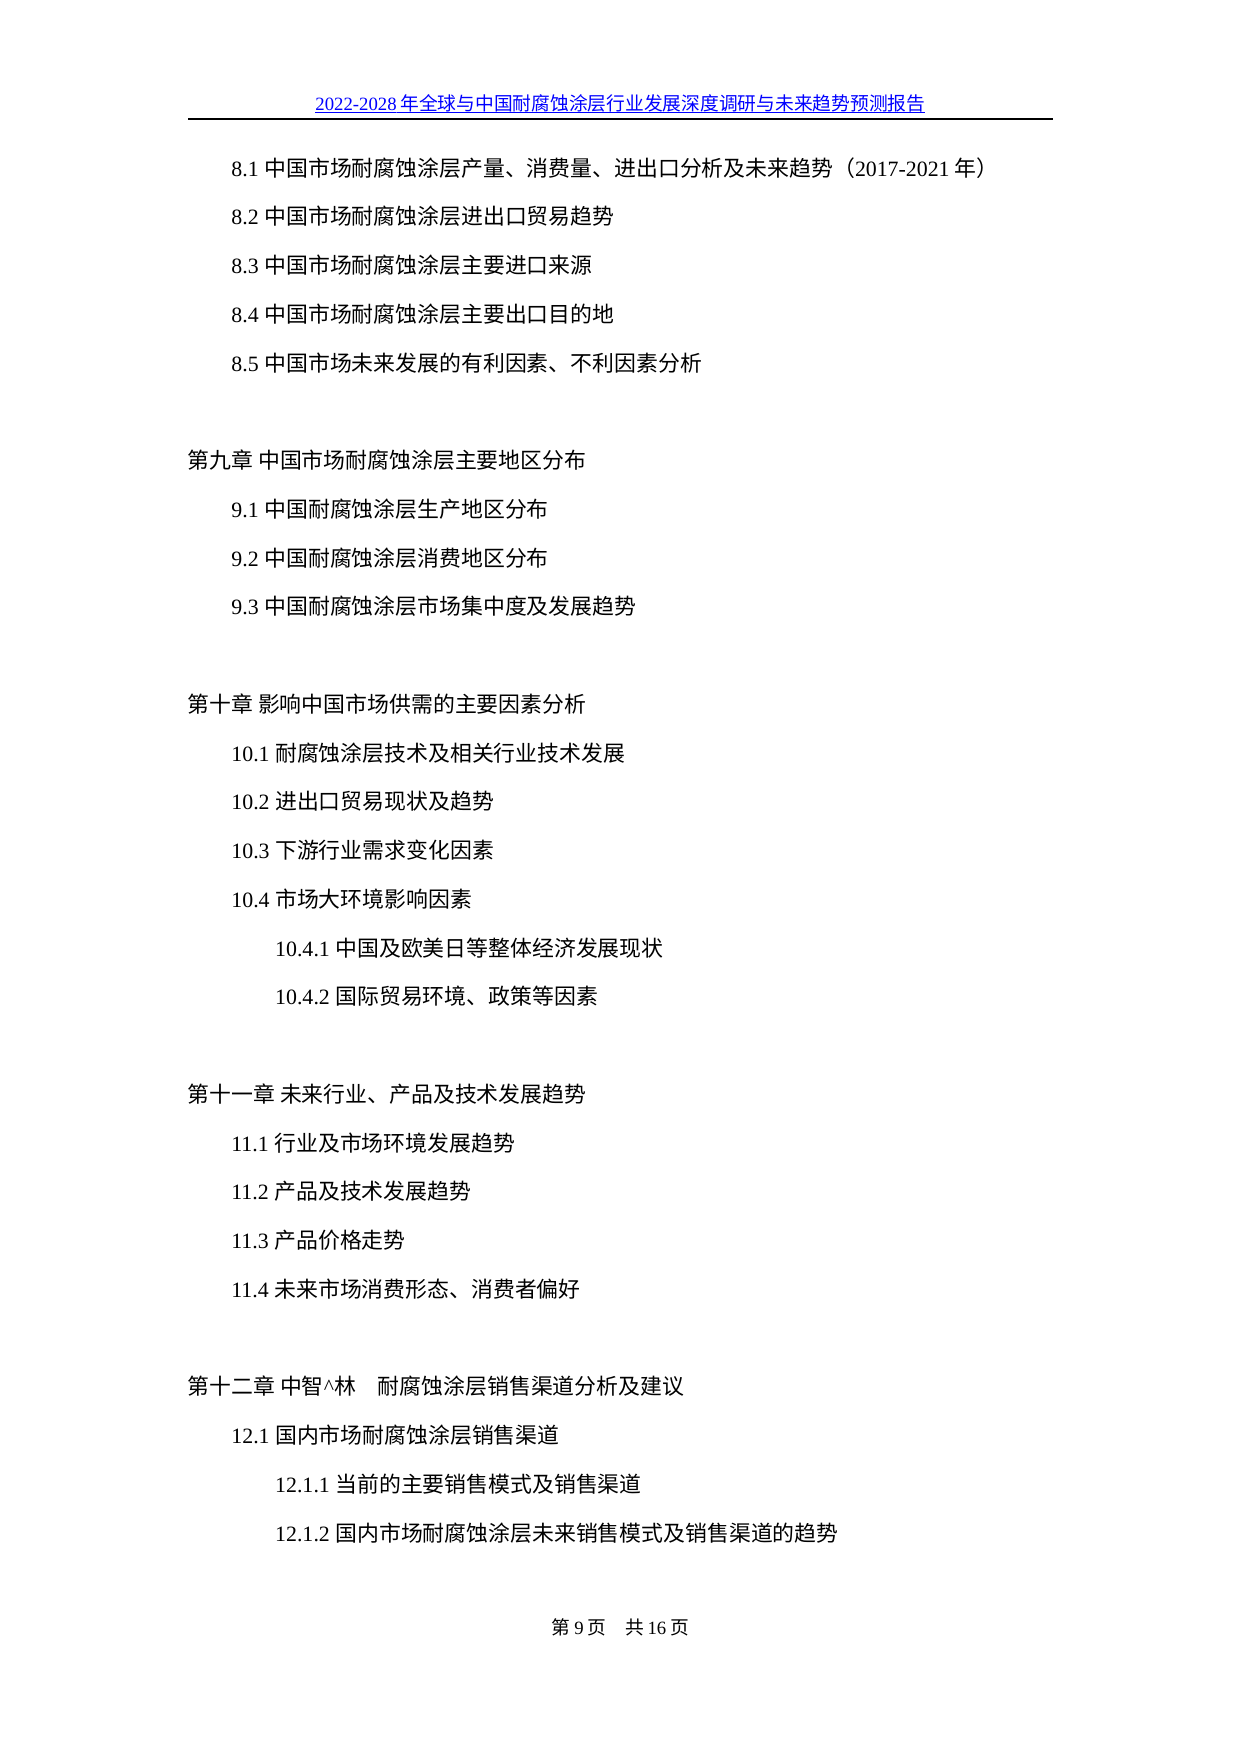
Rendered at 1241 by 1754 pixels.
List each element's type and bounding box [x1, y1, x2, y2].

text [187, 150, 1053, 1548]
